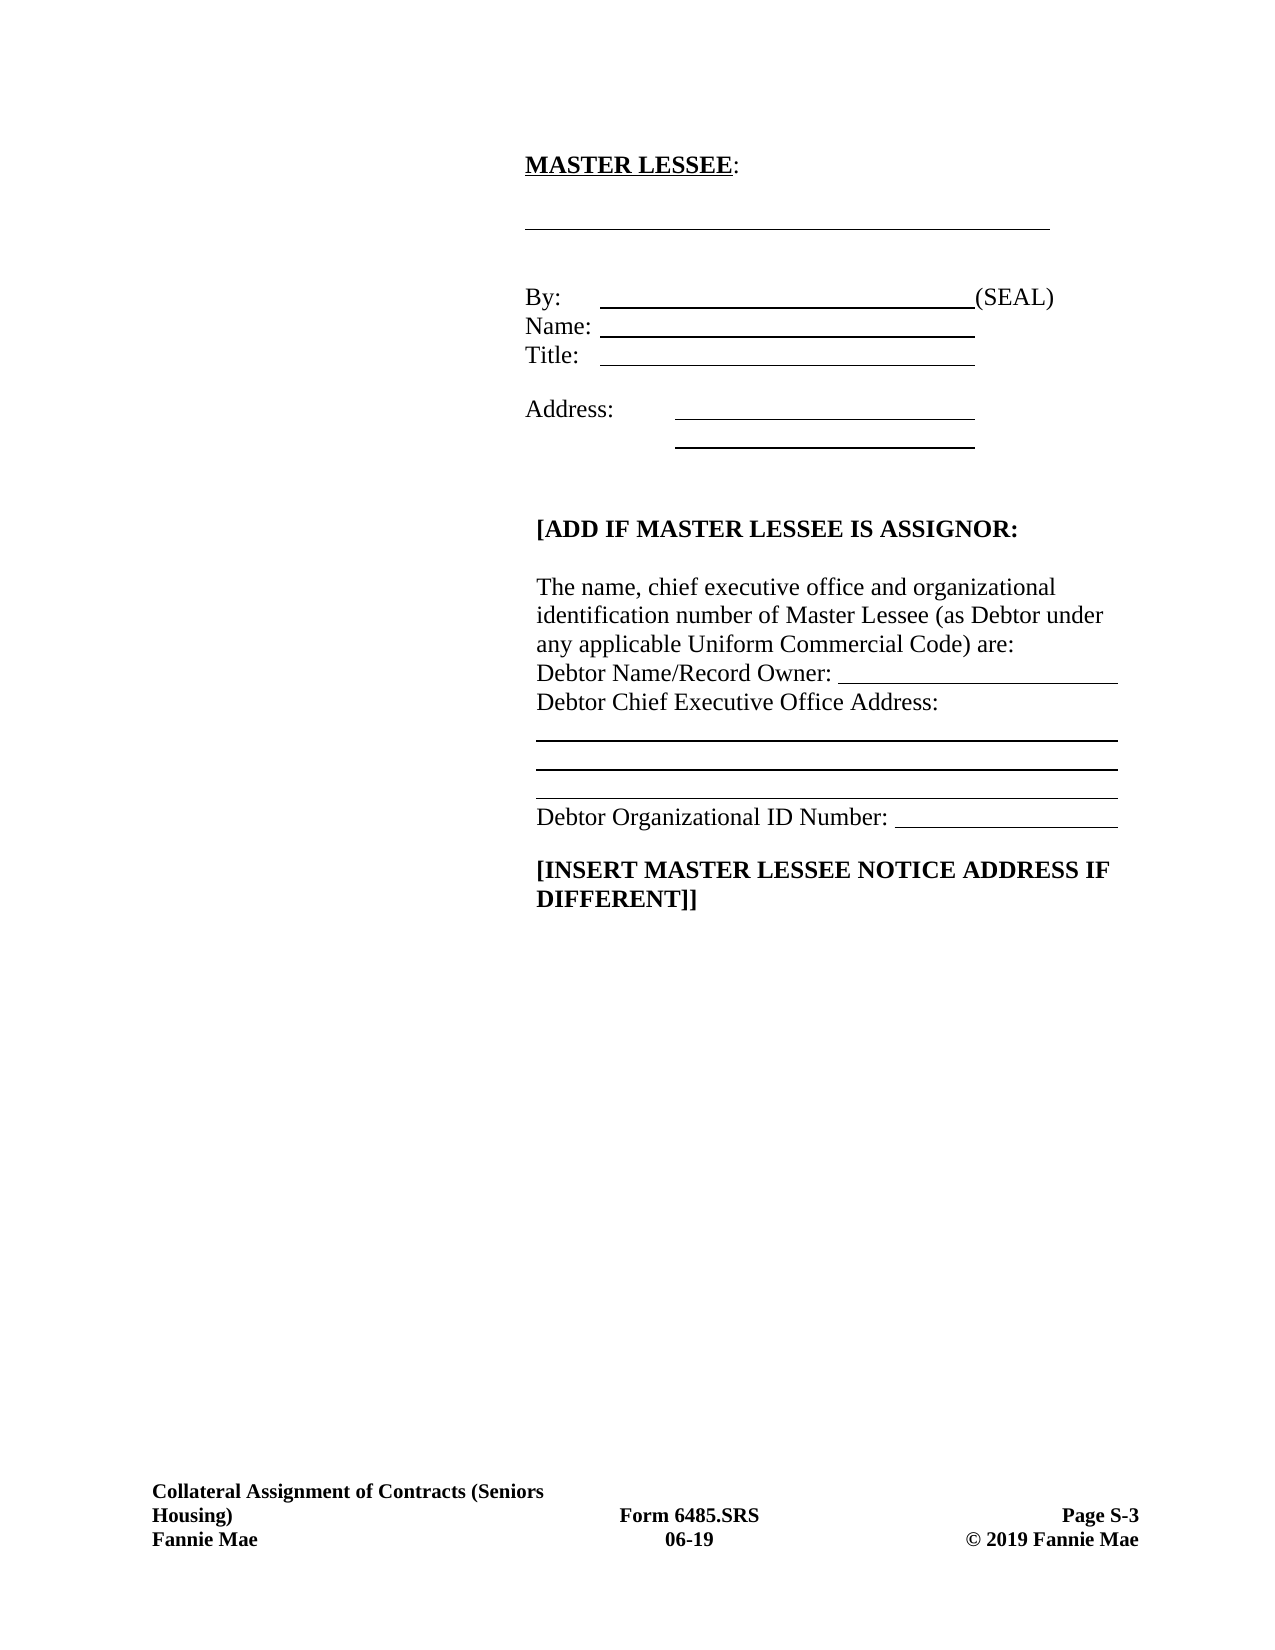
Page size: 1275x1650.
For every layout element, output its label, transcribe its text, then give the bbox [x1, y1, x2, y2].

text Name: [525, 311, 1125, 340]
text MASTER LESSEE: [525, 150, 1125, 179]
table_header [ADD IF MASTER LESSEE IS ASSIGNOR: The name, chief executive office and organizational identification number of Master Lessee (as Debtor under any applicable Uniform Commercial Code) are: Debtor Name/Record Owner: Debtor Chief Executive Office Address: Debtor Organizational ID Number: [INSERT MASTER LESSEE NOTICE ADDRESS IF DIFFERENT]] [525, 514, 1125, 938]
text By: (SEAL) [525, 282, 1125, 311]
text Address: [525, 394, 1125, 422]
text Title: [525, 340, 1125, 369]
